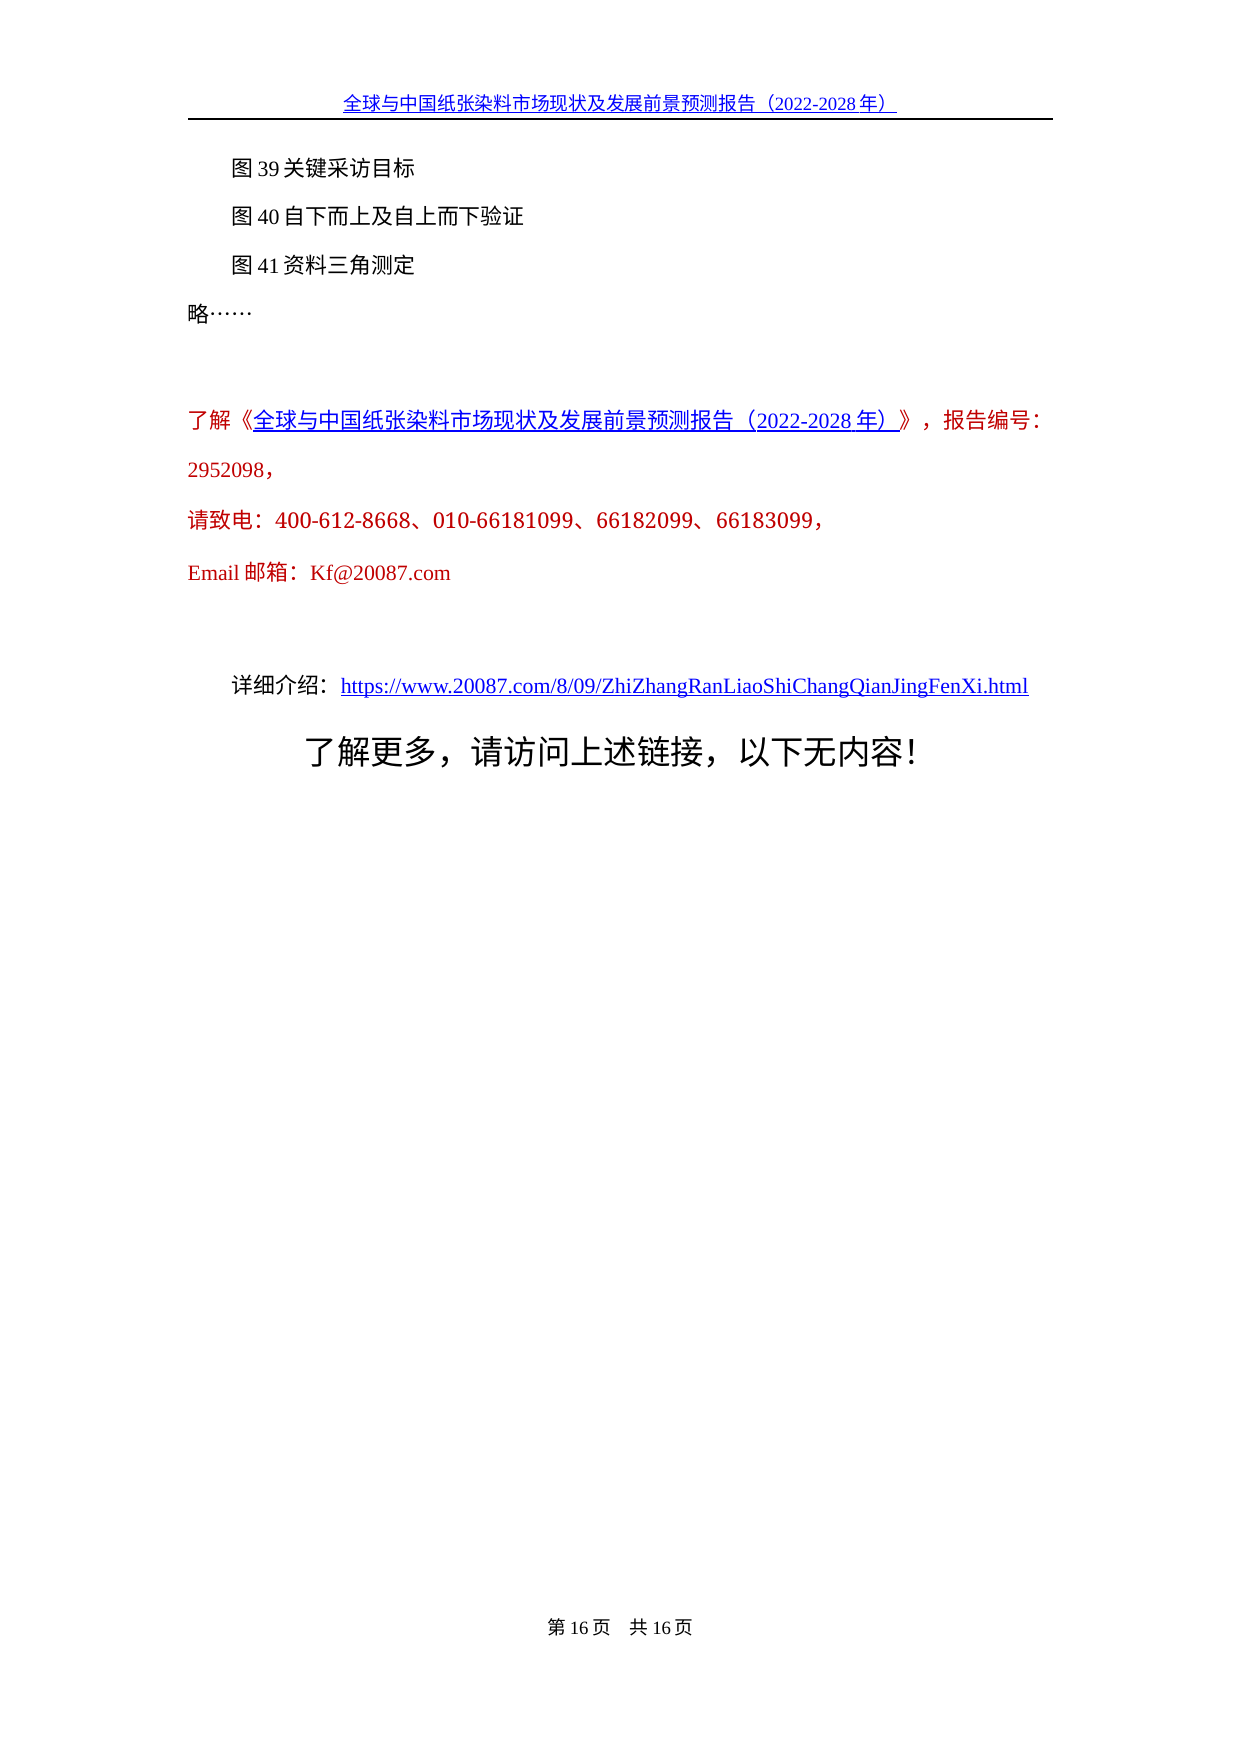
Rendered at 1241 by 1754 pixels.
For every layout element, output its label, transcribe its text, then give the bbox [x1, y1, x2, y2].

text 请致电：400-612-8668、010-66181099、66182099、66183099， [187, 503, 1053, 536]
text Email邮箱：Kf@20087.com [187, 555, 1053, 587]
title 了解更多，请访问上述链接，以下无内容！ [187, 718, 1053, 783]
text 了解《全球与中国纸张染料市场现状及发展前景预测报告（2022-2028年）》，报告编号：2952098， [187, 403, 1053, 484]
text 详细介绍：https://www.20087.com/8/09/ZhiZhangRanLiaoShiChangQianJingFenXi.html [187, 668, 1053, 700]
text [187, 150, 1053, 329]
